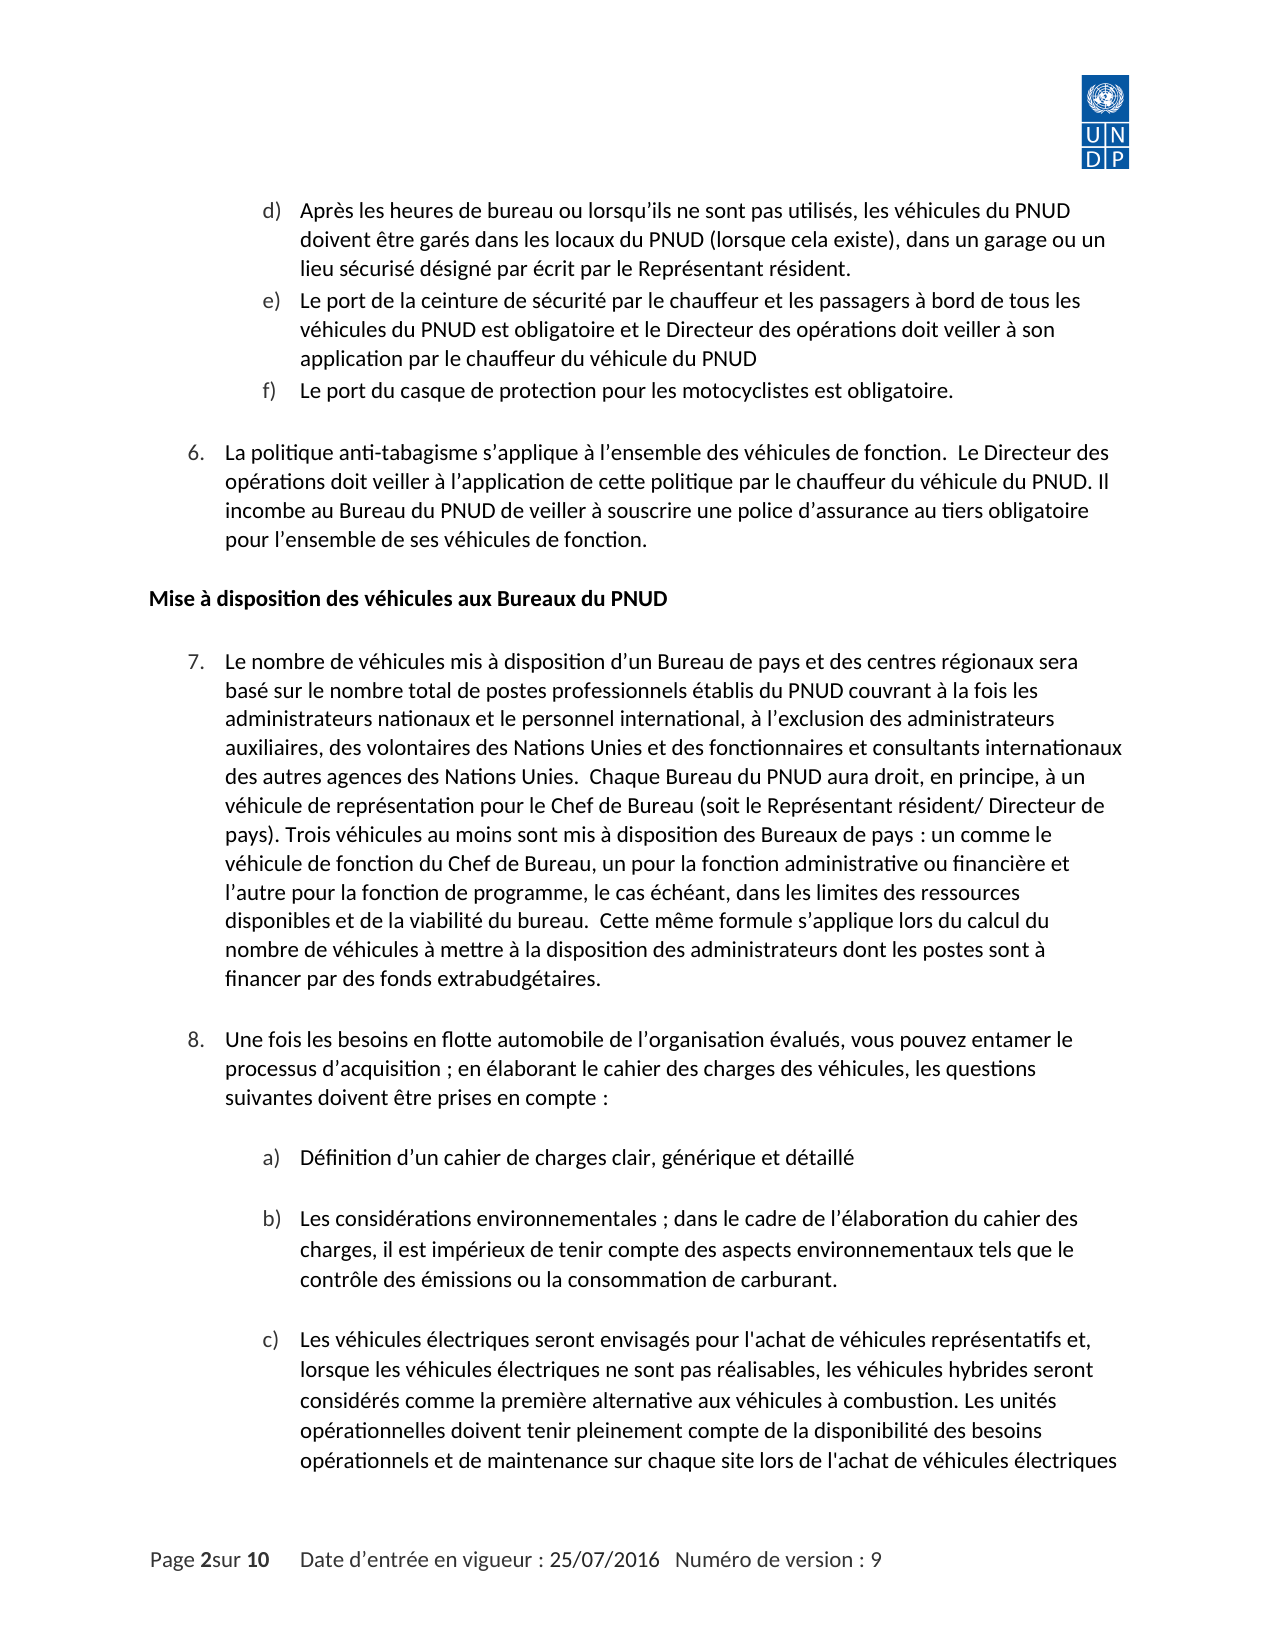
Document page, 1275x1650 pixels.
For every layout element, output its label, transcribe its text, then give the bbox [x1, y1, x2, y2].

list Après les heures de bureau ou lorsqu’ils ne sont pas utilisés, les véhicules du PNUD doivent être garés dans les locaux du PNUD (lorsque cela existe), dans un garage ou un lieu sécurisé désigné par écrit par le Représentant résident. [262, 197, 1127, 282]
list Le port de la ceinture de sécurité par le chauffeur et les passagers à bord de tous les véhicules du PNUD est obligatoire et le Directeur des opérations doit veiller à son application par le chauffeur du véhicule du PNUD [262, 286, 1127, 372]
subtitle Mise à disposition des véhicules aux Bureaux du PNUD [148, 584, 1130, 612]
list Le port du casque de protection pour les motocyclistes est obligatoire. [262, 376, 1127, 404]
list Les considérations environnementales ; dans le cadre de l’élaboration du cahier des charges, il est impérieux de tenir compte des aspects environnementaux tels que le contrôle des émissions ou la consommation de carburant. [262, 1204, 1127, 1293]
list Définition d’un cahier de charges clair, générique et détaillé [262, 1143, 1127, 1171]
picture [1080, 75, 1131, 169]
list La politique anti-tabagisme s’applique à l’ensemble des véhicules de fonction. Le Directeur des opérations doit veiller à l’application de cette politique par le chauffeur du véhicule du PNUD. Il incombe au Bureau du PNUD de veiller à souscrire une police d’assurance au tiers obligatoire pour l’ensemble de ses véhicules de fonction. [187, 438, 1127, 553]
list Le nombre de véhicules mis à disposition d’un Bureau de pays et des centres régionaux sera basé sur le nombre total de postes professionnels établis du PNUD couvrant à la fois les administrateurs nationaux et le personnel international, à l’exclusion des administrateurs auxiliaires, des volontaires des Nations Unies et des fonctionnaires et consultants internationaux des autres agences des Nations Unies. Chaque Bureau du PNUD aura droit, en principe, à un véhicule de représentation pour le Chef de Bureau (soit le Représentant résident/ Directeur de pays). Trois véhicules au moins sont mis à disposition des Bureaux de pays : un comme le véhicule de fonction du Chef de Bureau, un pour la fonction administrative ou financière et l’autre pour la fonction de programme, le cas échéant, dans les limites des ressources disponibles et de la viabilité du bureau. Cette même formule s’applique lors du calcul du nombre de véhicules à mettre à la disposition des administrateurs dont les postes sont à financer par des fonds extrabudgétaires. [187, 647, 1127, 992]
list Une fois les besoins en flotte automobile de l’organisation évalués, vous pouvez entamer le processus d’acquisition ; en élaborant le cahier des charges des véhicules, les questions suivantes doivent être prises en compte : [187, 1026, 1127, 1111]
